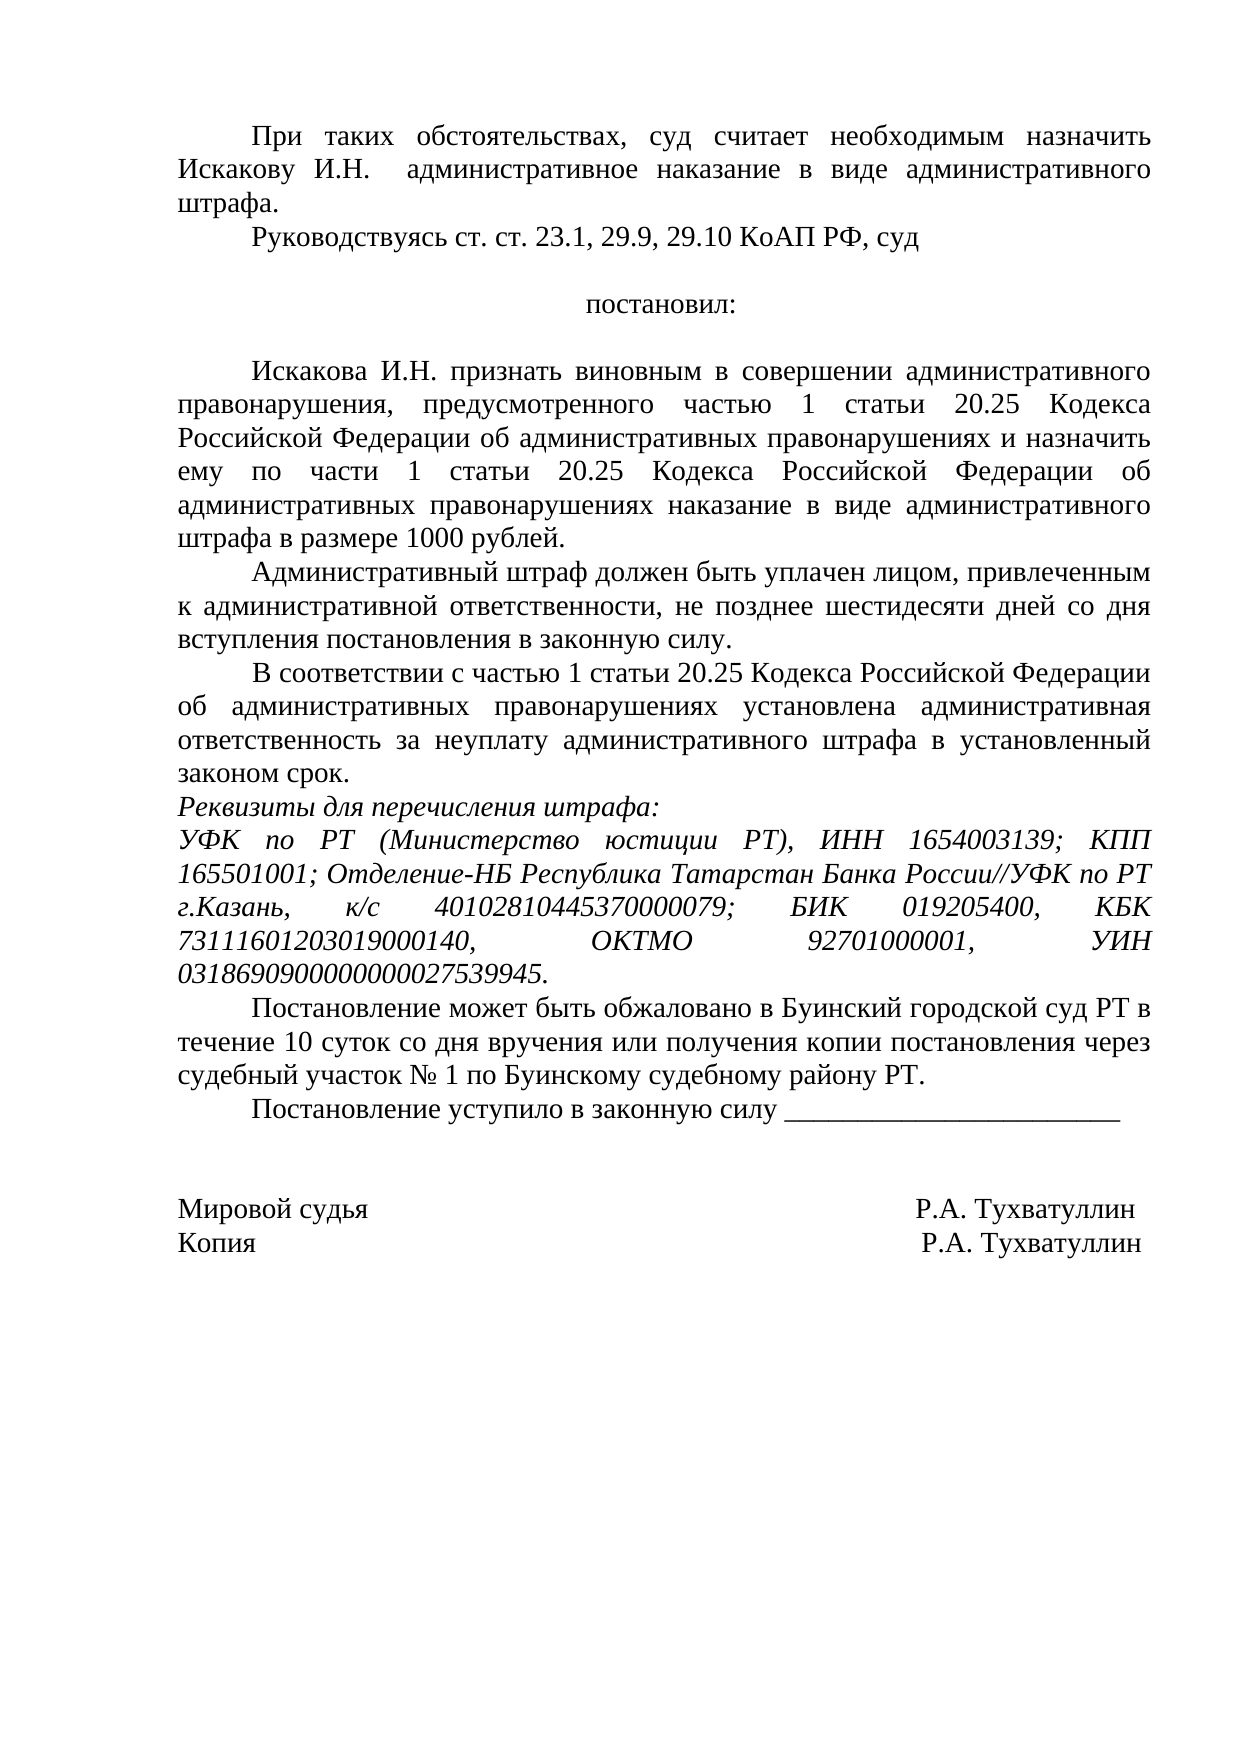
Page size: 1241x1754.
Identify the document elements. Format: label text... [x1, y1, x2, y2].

text В соответствии с частью 1 статьи 20.25 Кодекса Российской Федерации об административных правонарушениях установлена административная ответственность за неуплату административного штрафа в установленный законом срок. [177, 655, 1152, 789]
text Мировой судья Р.А. Тухватуллин [177, 1191, 1152, 1225]
text Копия Р.А. Тухватуллин [177, 1225, 1152, 1258]
text Искакова И.Н. признать виновным в совершении административного правонарушения, предусмотренного частью 1 статьи 20.25 Кодекса Российской Федерации об административных правонарушениях и назначить ему по части 1 статьи 20.25 Кодекса Российской Федерации об административных правонарушениях наказание в виде административного штрафа в размере 1000 рублей. [177, 353, 1152, 554]
text Административный штраф должен быть уплачен лицом, привлеченным к административной ответственности, не позднее шестидесяти дней со дня вступления постановления в законную силу. [177, 554, 1152, 655]
text Руководствуясь ст. ст. 23.1, 29.9, 29.10 КоАП РФ, суд [177, 219, 1152, 252]
text постановил: [177, 286, 1152, 319]
text Постановление уступило в законную силу _______________________ [177, 1091, 1152, 1124]
text Постановление может быть обжаловано в Буинский городской суд РТ в течение 10 суток со дня вручения или получения копии постановления через судебный участок № 1 по Буинскому судебному району РТ. [177, 990, 1152, 1091]
text УФК по РТ (Министерство юстиции РТ), ИНН 1654003139; КПП 165501001; Отделение-НБ Республика Татарстан Банка России//УФК по РТ г.Казань, к/с 40102810445370000079; БИК 019205400, КБК 73111601203019000140, ОКТМО 92701000001, УИН 0318690900000000027539945. [177, 822, 1152, 990]
text Реквизиты для перечисления штрафа: [177, 789, 1152, 822]
text При таких обстоятельствах, суд считает необходимым назначить Искакову И.Н. административное наказание в виде административного штрафа. [177, 118, 1152, 219]
